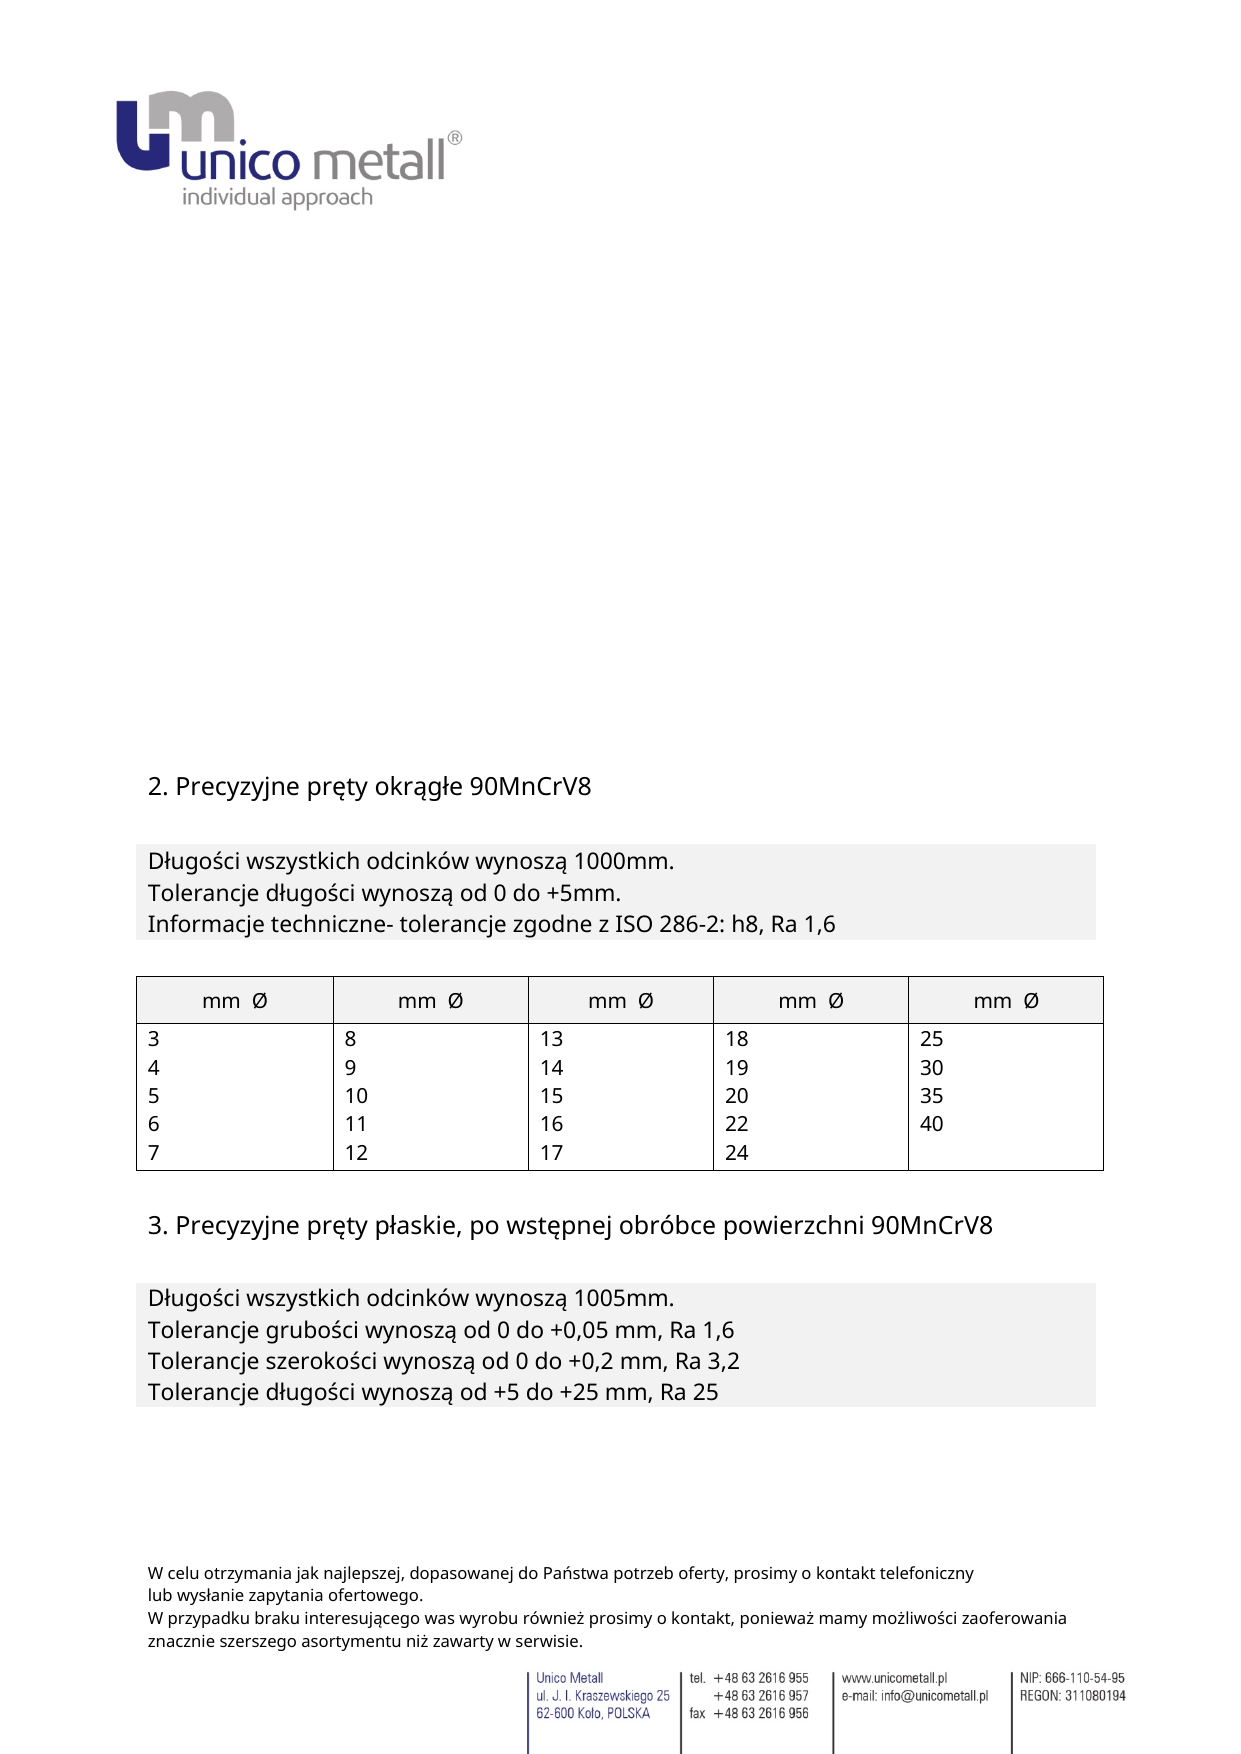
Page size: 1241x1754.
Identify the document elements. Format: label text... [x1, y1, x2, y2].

table_cell 8 9 10 11 12 [334, 1024, 528, 1170]
table_header Długości wszystkich odcinków wynoszą 1005mm. Tolerancje grubości wynoszą od 0 do +0,05 mm, Ra 1,6 Tolerancje szerokości wynoszą od 0 do +0,2 mm, Ra 3,2 Tolerancje długości wynoszą od +5 do +25 mm, Ra 25 [136, 1283, 1096, 1407]
text 3. Precyzyjne pręty płaskie, po wstępnej obróbce powierzchni 90MnCrV8 [148, 1207, 1093, 1241]
table_header mm Ø [334, 977, 528, 1023]
table_cell 3 4 5 6 7 [137, 1024, 333, 1170]
table_cell 18 19 20 22 24 [714, 1024, 908, 1170]
table_cell 25 30 35 40 [909, 1024, 1103, 1170]
text 2. Precyzyjne pręty okrągłe 90MnCrV8 [148, 769, 1093, 803]
picture [0, 0, 1241, 1754]
table_cell 13 14 15 16 17 [529, 1024, 713, 1170]
table_header mm Ø [714, 977, 908, 1023]
table_header mm Ø [529, 977, 713, 1023]
table_header Długości wszystkich odcinków wynoszą 1000mm. Tolerancje długości wynoszą od 0 do +5mm. Informacje techniczne- tolerancje zgodne z ISO 286-2: h8, Ra 1,6 [136, 844, 1096, 940]
table_header mm Ø [909, 977, 1103, 1023]
table_header mm Ø [137, 977, 333, 1023]
